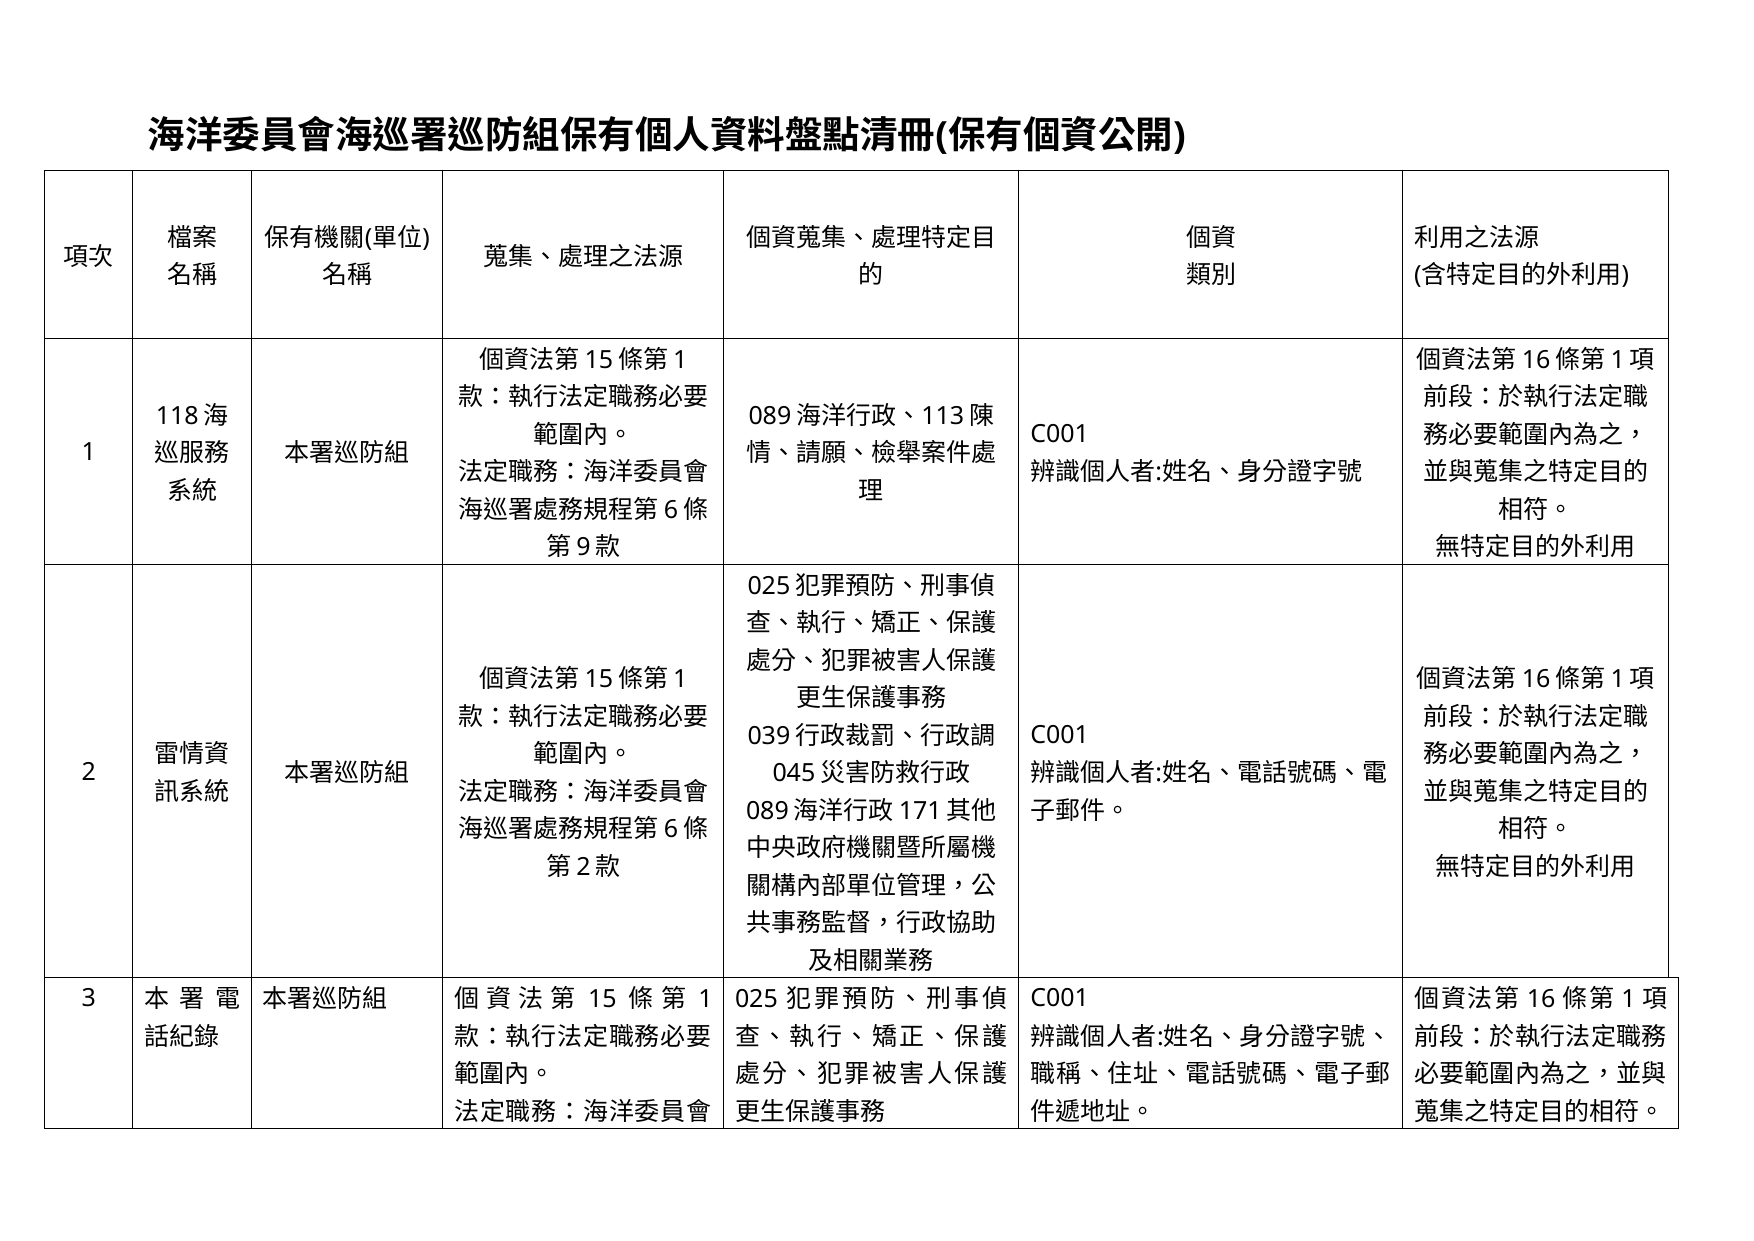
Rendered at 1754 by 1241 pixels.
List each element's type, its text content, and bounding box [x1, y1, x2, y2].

table_cell 025犯罪預防、刑事偵查、執行、矯正、保護處分、犯罪被害人保護更生保護事務 039行政裁罰、行政調 045災害防救行政 089海洋行政171其他中央政府機關暨所屬機關構內部單位管理，公共事務監督，行政協助及相關業務 [724, 565, 1018, 977]
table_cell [1019, 978, 1402, 1128]
table_cell 個資法第15條第1款：執行法定職務必要範圍內。 法定職務：海洋委員會海巡署處務規程第6條第2款 [443, 565, 723, 977]
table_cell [443, 978, 723, 1128]
table_header 個資蒐集、處理特定目的 [724, 171, 1018, 337]
table_header 檔案 名稱 [133, 171, 251, 337]
table_cell 本署巡防組 [252, 565, 442, 977]
table_header 利用之法源 (含特定目的外利用) [1403, 171, 1668, 337]
table_cell 1 [45, 339, 132, 563]
table_cell 本署巡防組 [252, 978, 442, 1128]
table_header 蒐集、處理之法源 [443, 171, 723, 337]
table_cell 個資法第16條第1項前段：於執行法定職務必要範圍內為之，並與蒐集之特定目的相符。 無特定目的外利用 [1403, 565, 1668, 977]
table_header 個資 類別 [1019, 171, 1402, 337]
table_cell C001 辨識個人者:姓名、電話號碼、電子郵件。 [1019, 565, 1402, 977]
table_cell C001 辨識個人者:姓名、身分證字號 [1019, 339, 1402, 563]
table_cell 3 [45, 978, 132, 1128]
table_cell 118海巡服務系統 [133, 339, 251, 563]
table_cell 個資法第15條第1款：執行法定職務必要範圍內。 法定職務：海洋委員會海巡署處務規程第6條第9款 [443, 339, 723, 563]
table_header 項次 [45, 171, 132, 337]
table_cell 雷情資訊系統 [133, 565, 251, 977]
table_header 保有機關(單位)名稱 [252, 171, 442, 337]
table_cell 089海洋行政、113陳情、請願、檢舉案件處理 [724, 339, 1018, 563]
text 海洋委員會海巡署巡防組保有個人資料盤點清冊(保有個資公開) [148, 95, 1606, 170]
table_cell 個資法第16條第1項前段：於執行法定職務必要範圍內為之，並與蒐集之特定目的相符。 無特定目的外利用 [1403, 339, 1668, 563]
table_cell 本署電話紀錄 [133, 978, 251, 1128]
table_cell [1403, 978, 1678, 1128]
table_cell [724, 978, 1018, 1128]
table_cell 2 [45, 565, 132, 977]
table_cell 本署巡防組 [252, 339, 442, 563]
